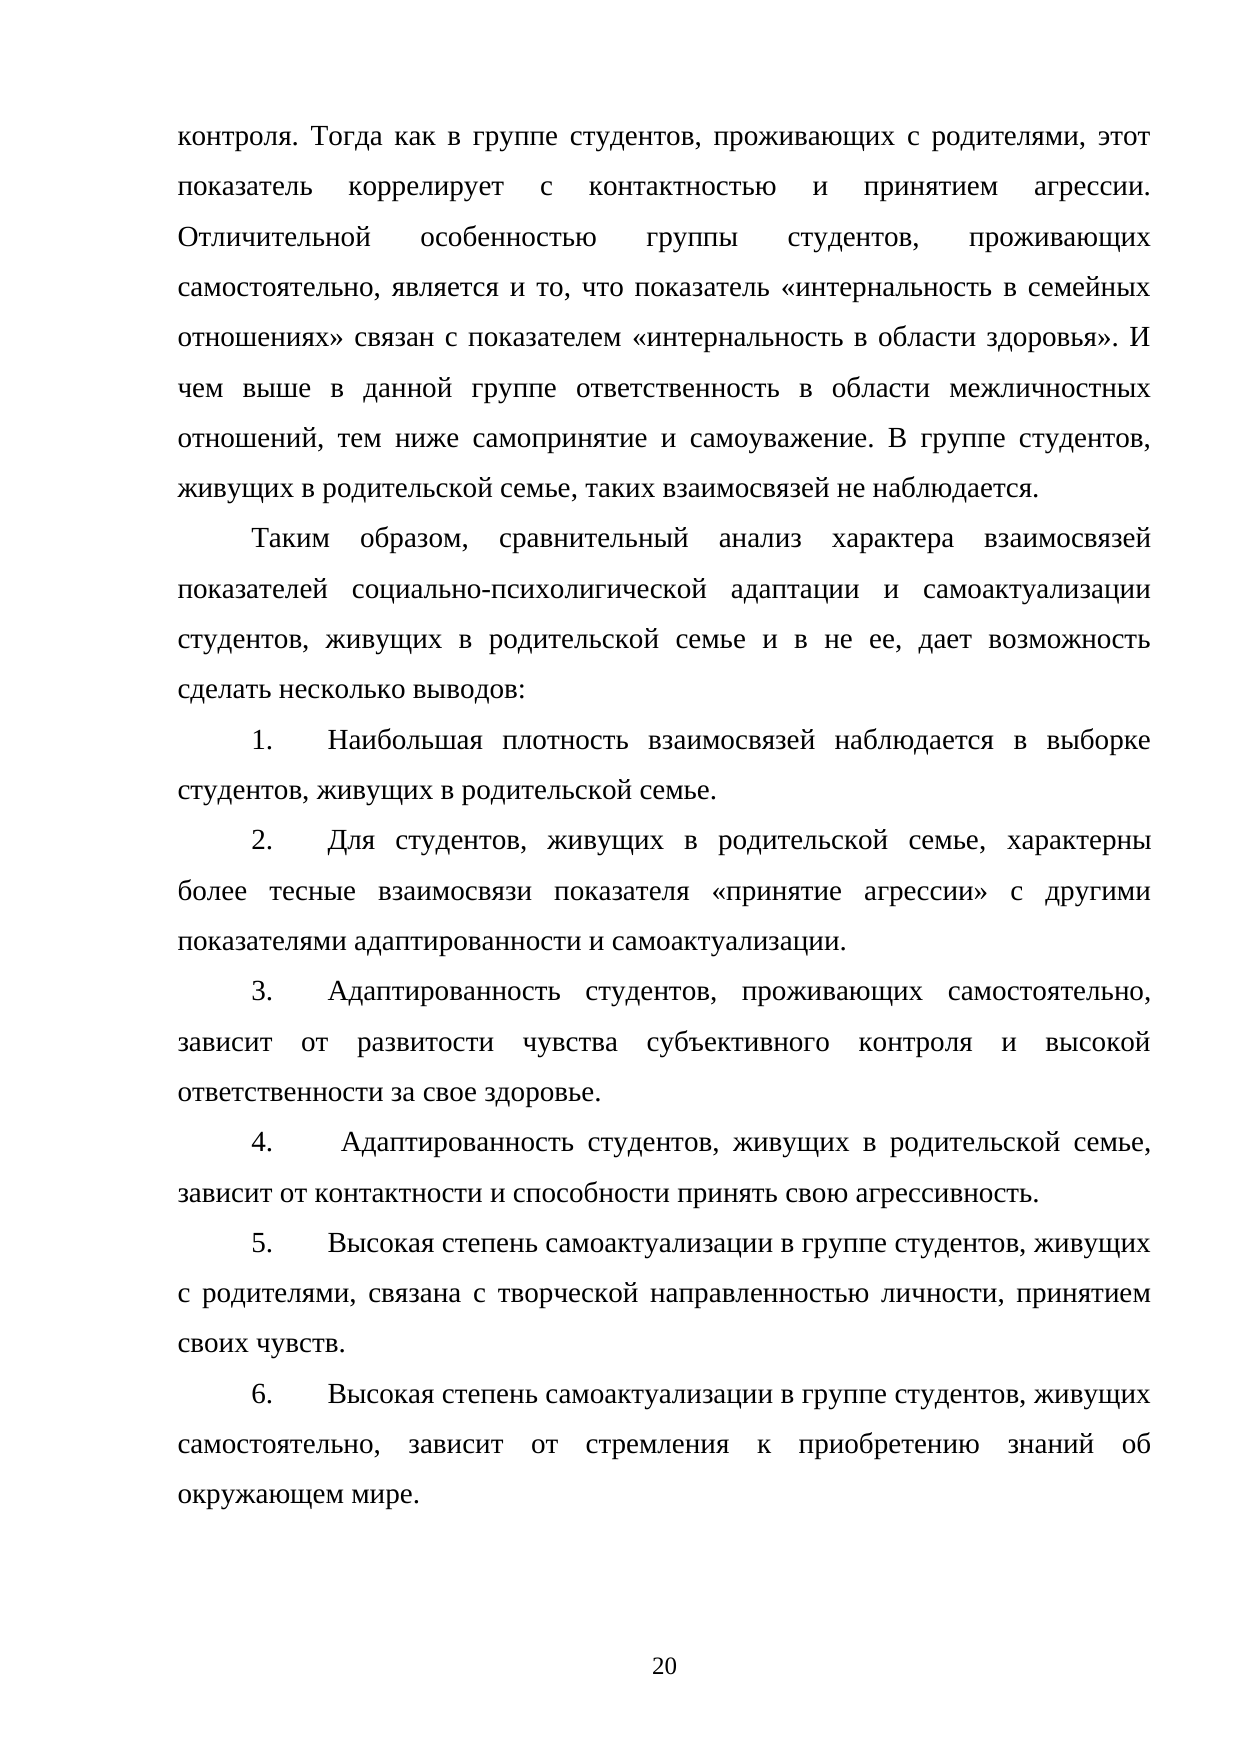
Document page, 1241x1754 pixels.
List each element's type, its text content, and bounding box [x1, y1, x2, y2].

list Для студентов, живущих в родительской семье, характерны более тесные взаимосвязи показателя «принятие агрессии» с другими показателями адаптированности и самоактуализации. [177, 822, 1152, 957]
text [177, 118, 1152, 504]
list Адаптированность студентов, проживающих самостоятельно, зависит от развитости чувства субъективного контроля и высокой ответственности за свое здоровье. [177, 973, 1152, 1108]
list Высокая степень самоактуализации в группе студентов, живущих с родителями, связана с творческой направленностью личности, принятием своих чувств. [177, 1225, 1152, 1359]
list Адаптированность студентов, живущих в родительской семье, зависит от контактности и способности принять свою агрессивность. [177, 1124, 1152, 1208]
list Наибольшая плотность взаимосвязей наблюдается в выборке студентов, живущих в родительской семье. [177, 722, 1152, 806]
list Высокая степень самоактуализации в группе студентов, живущих самостоятельно, зависит от стремления к приобретению знаний об окружающем мире. [177, 1376, 1152, 1510]
text Таким образом, сравнительный анализ характера взаимосвязей показателей социально-психолигической адаптации и самоактуализации студентов, живущих в родительской семье и в не ее, дает возможность сделать несколько выводов: [177, 521, 1152, 705]
